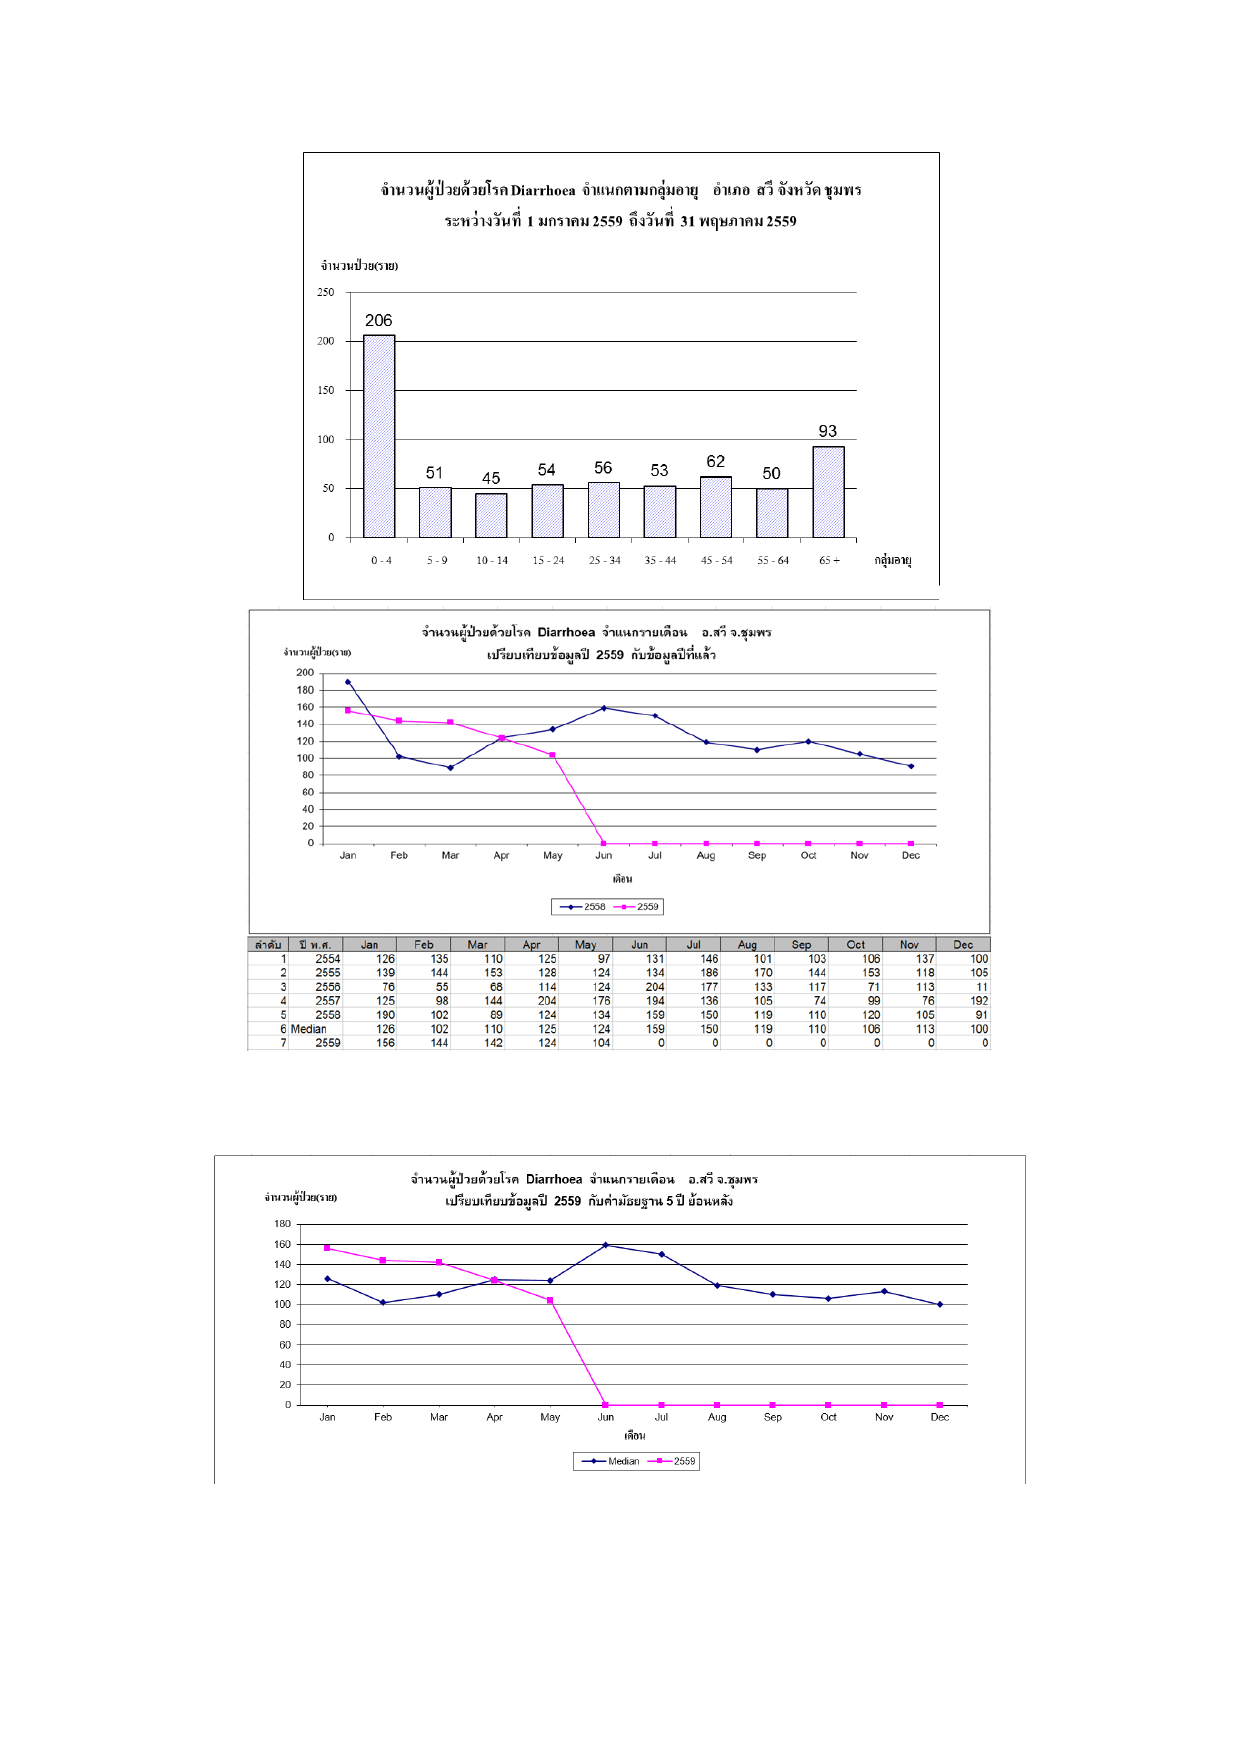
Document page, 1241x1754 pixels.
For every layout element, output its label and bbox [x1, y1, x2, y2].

picture [246, 604, 994, 1055]
picture [300, 150, 940, 602]
picture [214, 1154, 1026, 1484]
